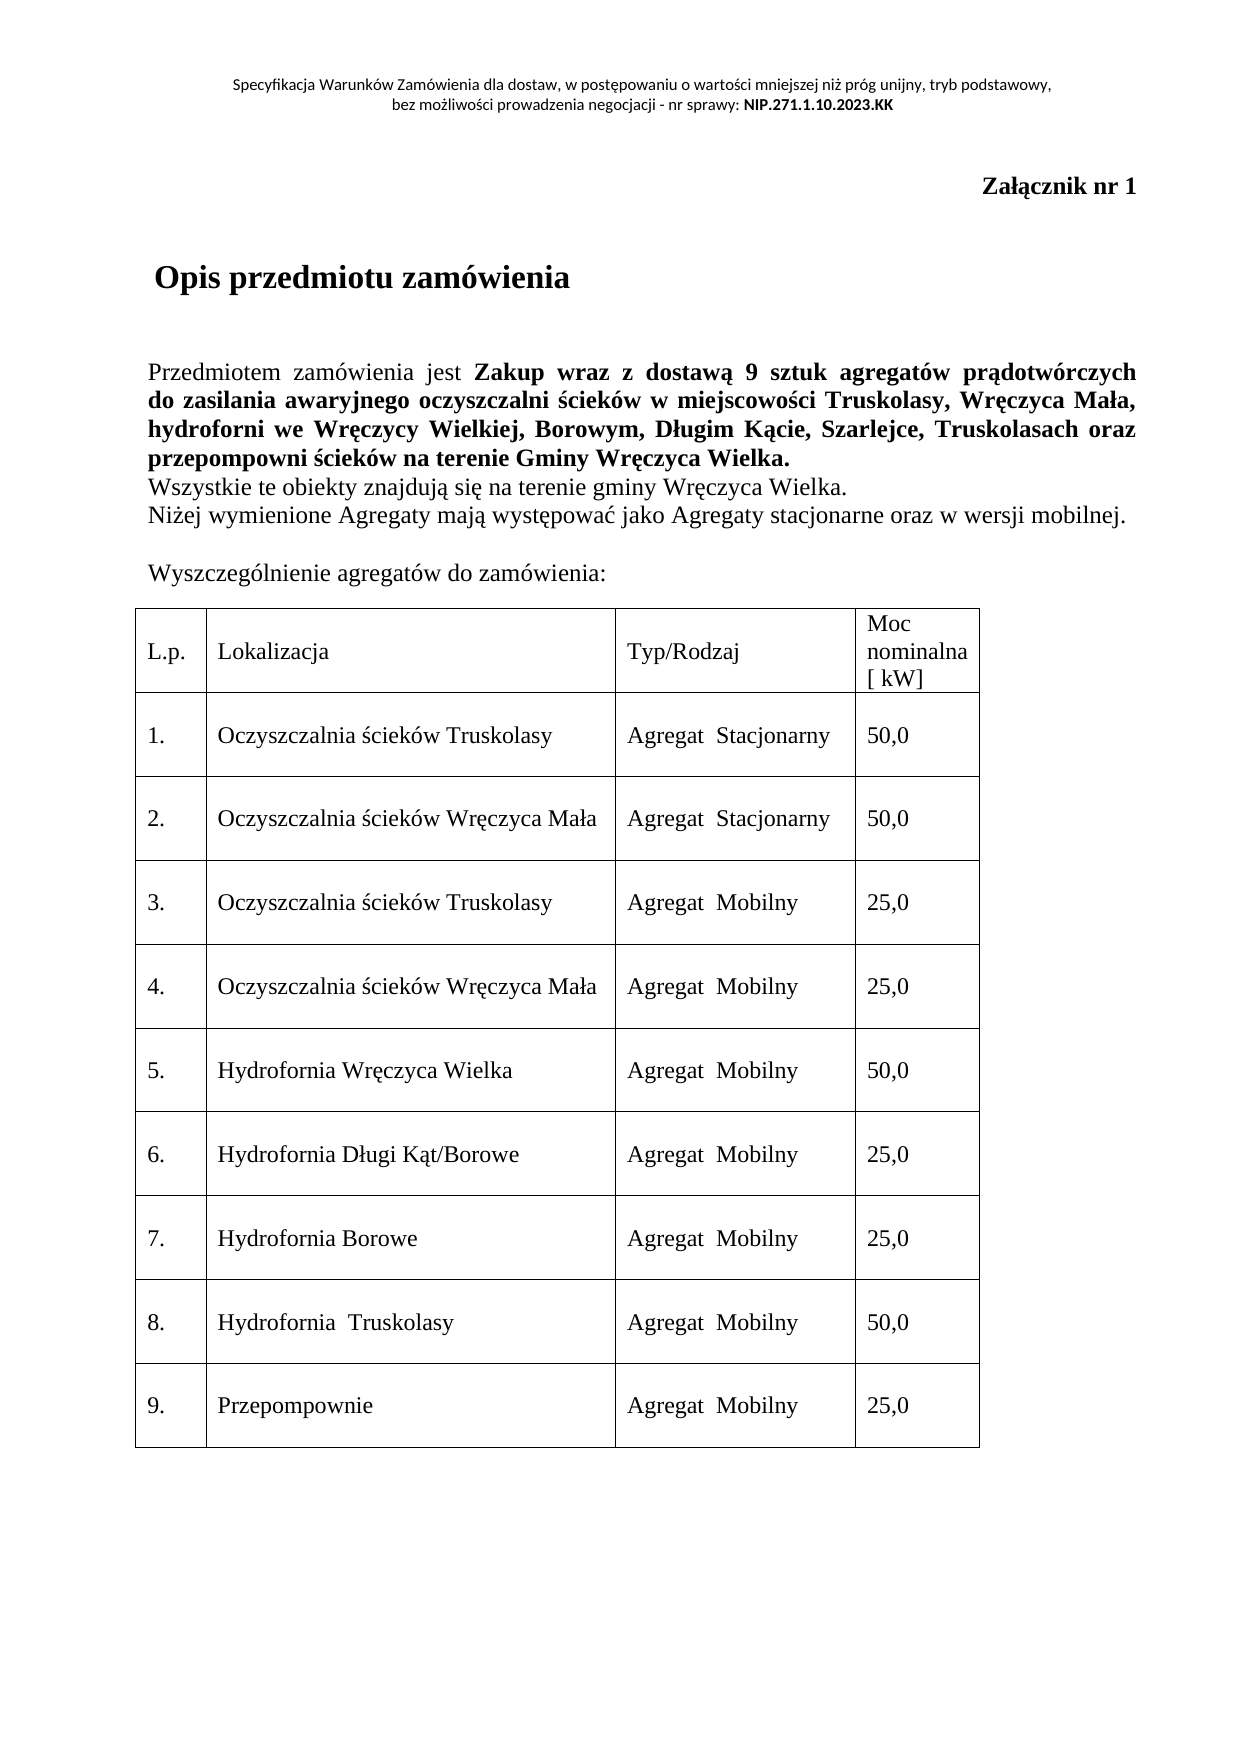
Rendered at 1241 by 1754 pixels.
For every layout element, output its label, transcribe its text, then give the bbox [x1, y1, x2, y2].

table_header Typ/Rodzaj [616, 609, 855, 692]
text Niżej wymienione Agregaty mają występować jako Agregaty stacjonarne oraz w wersji mobilnej. [148, 501, 1137, 529]
table_cell Oczyszczalnia ścieków Truskolasy [207, 861, 615, 943]
table_cell Agregat Mobilny [616, 861, 855, 943]
table_cell Agregat Stacjonarny [616, 693, 855, 776]
table_cell Agregat Mobilny [616, 1029, 855, 1111]
text Wyszczególnienie agregatów do zamówienia: [148, 558, 1137, 587]
table_cell 3. [136, 861, 206, 943]
table_cell Hydrofornia Truskolasy [207, 1280, 615, 1363]
table_cell Hydrofornia Wręczyca Wielka [207, 1029, 615, 1111]
table_cell 2. [136, 777, 206, 860]
table_cell Oczyszczalnia ścieków Wręczyca Mała [207, 777, 615, 860]
text Załącznik nr 1 [148, 171, 1137, 200]
table_cell Przepompownie [207, 1364, 615, 1447]
table_cell Agregat Mobilny [616, 1364, 855, 1447]
table_cell 50,0 [856, 1280, 979, 1363]
table_cell 6. [136, 1112, 206, 1195]
table_cell 25,0 [856, 861, 979, 943]
table_cell Agregat Mobilny [616, 1112, 855, 1195]
table_cell Agregat Mobilny [616, 945, 855, 1027]
table_cell 25,0 [856, 1112, 979, 1195]
table_cell 8. [136, 1280, 206, 1363]
table_cell 4. [136, 945, 206, 1027]
table_cell 5. [136, 1029, 206, 1111]
table_cell 50,0 [856, 693, 979, 776]
text Opis przedmiotu zamówienia [148, 257, 1137, 296]
table_cell Agregat Mobilny [616, 1280, 855, 1363]
table_cell 25,0 [856, 1364, 979, 1447]
table_cell Hydrofornia Długi Kąt/Borowe [207, 1112, 615, 1195]
table_cell 25,0 [856, 1196, 979, 1279]
table_cell Oczyszczalnia ścieków Wręczyca Mała [207, 945, 615, 1027]
table_cell 50,0 [856, 777, 979, 860]
table_cell Oczyszczalnia ścieków Truskolasy [207, 693, 615, 776]
table_cell 9. [136, 1364, 206, 1447]
table_cell Agregat Mobilny [616, 1196, 855, 1279]
text Wszystkie te obiekty znajdują się na terenie gminy Wręczyca Wielka. [148, 472, 1137, 501]
table_cell Agregat Stacjonarny [616, 777, 855, 860]
text Przedmiotem zamówienia jest Zakup wraz z dostawą 9 sztuk agregatów prądotwórczych do zasilania awaryjnego oczyszczalni ścieków w miejscowości Truskolasy, Wręczyca Mała, hydroforni we Wręczycy Wielkiej, Borowym, Długim Kącie, Szarlejce, Truskolasach oraz przepompowni ścieków na terenie Gminy Wręczyca Wielka. [148, 357, 1137, 472]
table_cell 50,0 [856, 1029, 979, 1111]
table_header L.p. [136, 609, 206, 692]
table_cell 1. [136, 693, 206, 776]
table_cell 7. [136, 1196, 206, 1279]
table_header Lokalizacja [207, 609, 615, 692]
table_cell Hydrofornia Borowe [207, 1196, 615, 1279]
table_header Moc nominalna [ kW] [856, 609, 979, 692]
table_cell 25,0 [856, 945, 979, 1027]
